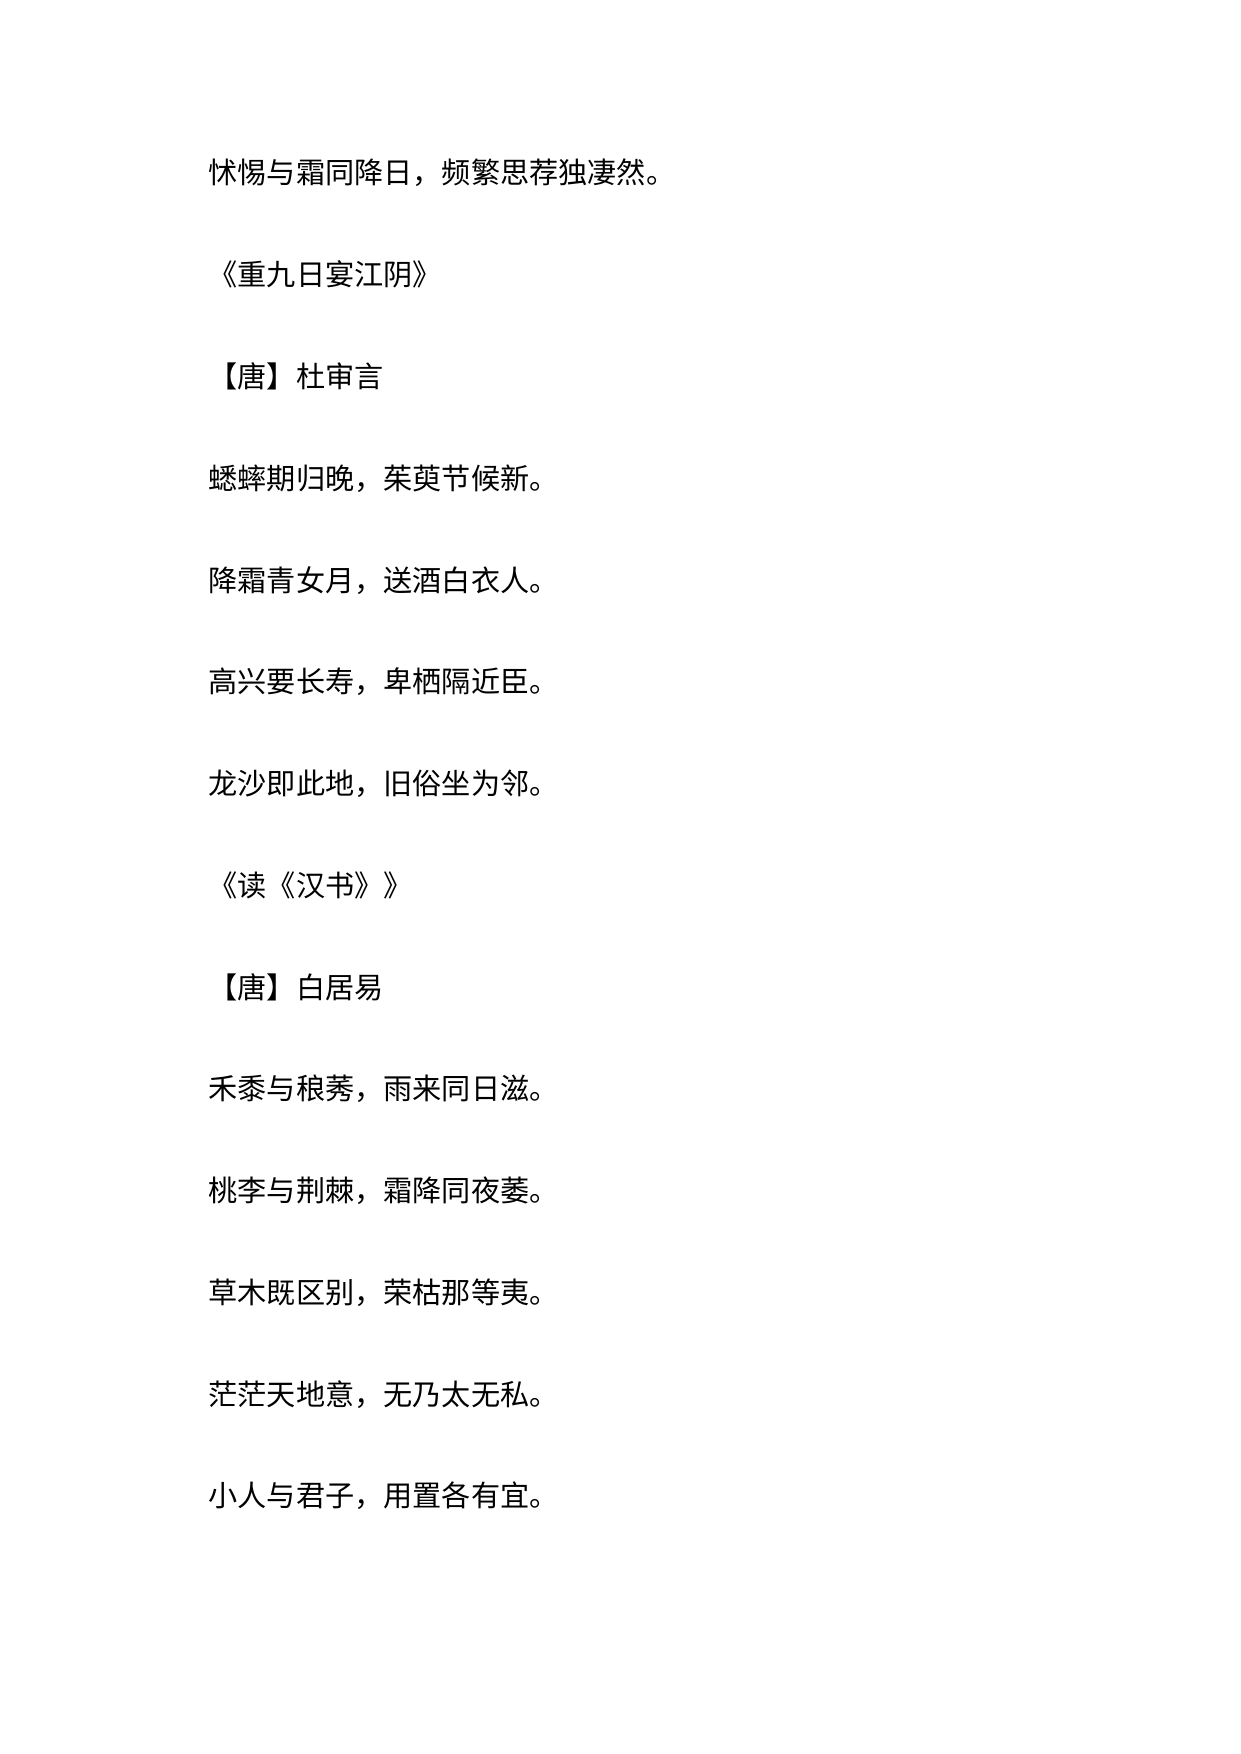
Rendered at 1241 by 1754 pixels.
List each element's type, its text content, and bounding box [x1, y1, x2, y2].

text 龙沙即此地，旧俗坐为邻。 [150, 761, 1090, 803]
text 蟋蟀期归晚，茱萸节候新。 [150, 455, 1090, 498]
text 桃李与荆棘，霜降同夜萎。 [150, 1168, 1090, 1210]
text 茫茫天地意，无乃太无私。 [150, 1371, 1090, 1413]
text 《读《汉书》》 [150, 862, 1090, 905]
text 高兴要长寿，卑栖隔近臣。 [150, 659, 1090, 701]
text 小人与君子，用置各有宜。 [150, 1473, 1090, 1515]
text 《重九日宴江阴》 [150, 252, 1090, 294]
text 禾黍与稂莠，雨来同日滋。 [150, 1066, 1090, 1108]
text 【唐】杜审言 [150, 353, 1090, 396]
text 怵惕与霜同降日，频繁思荐独凄然。 [150, 150, 1090, 192]
text 降霜青女月，送酒白衣人。 [150, 557, 1090, 599]
text 【唐】白居易 [150, 964, 1090, 1006]
text 草木既区别，荣枯那等夷。 [150, 1269, 1090, 1312]
